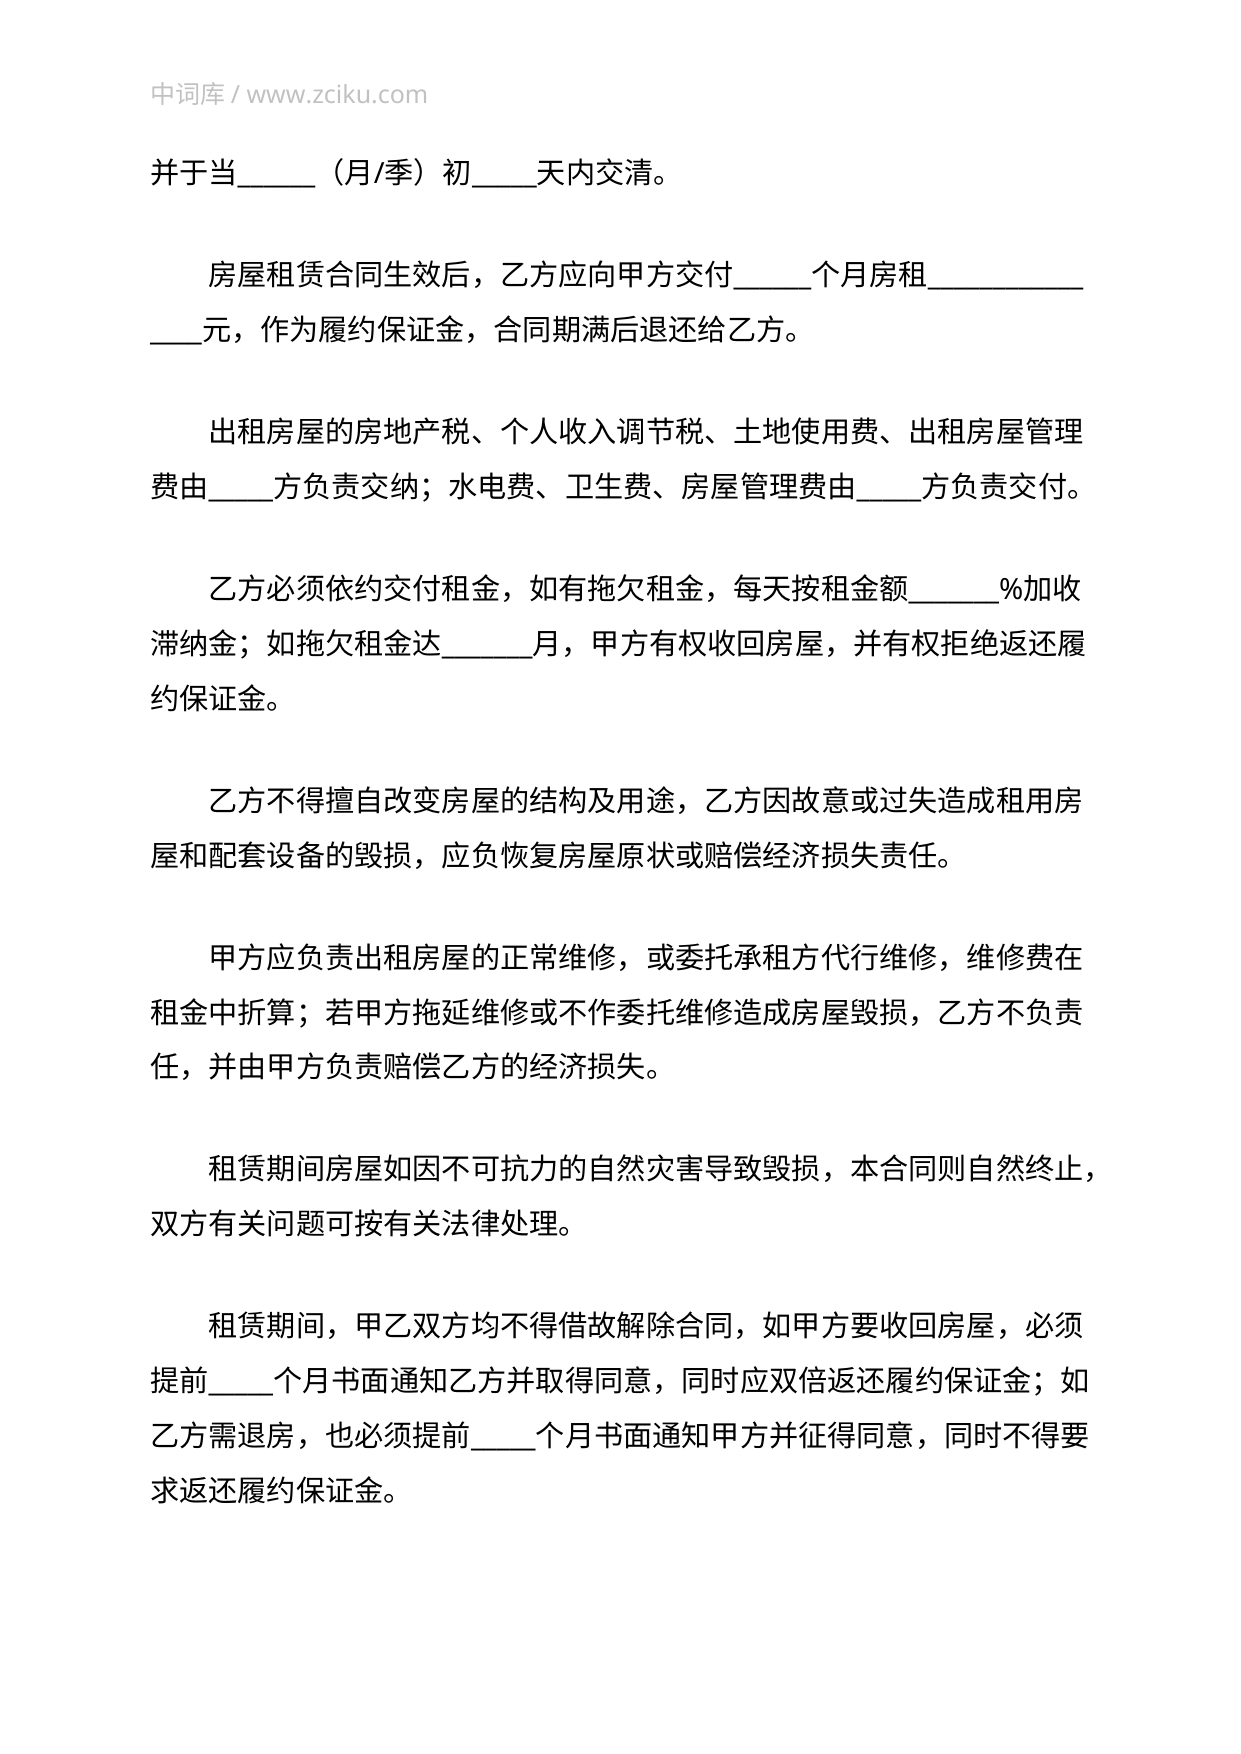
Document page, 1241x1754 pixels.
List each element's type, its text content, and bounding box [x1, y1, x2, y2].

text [150, 150, 1090, 192]
text 房屋租赁合同生效后，乙方应向甲方交付______个月房租________________元，作为履约保证金，合同期满后退还给乙方。 [150, 252, 1090, 349]
text 出租房屋的房地产税、个人收入调节税、土地使用费、出租房屋管理费由_____方负责交纳；水电费、卫生费、房屋管理费由_____方负责交付。 [150, 409, 1090, 506]
text 租赁期间，甲乙双方均不得借故解除合同，如甲方要收回房屋，必须提前_____个月书面通知乙方并取得同意，同时应双倍返还履约保证金；如乙方需退房，也必须提前_____个月书面通知甲方并征得同意，同时不得要求返还履约保证金。 [150, 1302, 1090, 1510]
text 乙方必须依约交付租金，如有拖欠租金，每天按租金额_______%加收滞纳金；如拖欠租金达_______月，甲方有权收回房屋，并有权拒绝返还履约保证金。 [150, 566, 1090, 718]
text 租赁期间房屋如因不可抗力的自然灾害导致毁损，本合同则自然终止，双方有关问题可按有关法律处理。 [150, 1146, 1090, 1243]
text 乙方不得擅自改变房屋的结构及用途，乙方因故意或过失造成租用房屋和配套设备的毁损，应负恢复房屋原状或赔偿经济损失责任。 [150, 778, 1090, 875]
text 甲方应负责出租房屋的正常维修，或委托承租方代行维修，维修费在租金中折算；若甲方拖延维修或不作委托维修造成房屋毁损，乙方不负责任，并由甲方负责赔偿乙方的经济损失。 [150, 934, 1090, 1086]
